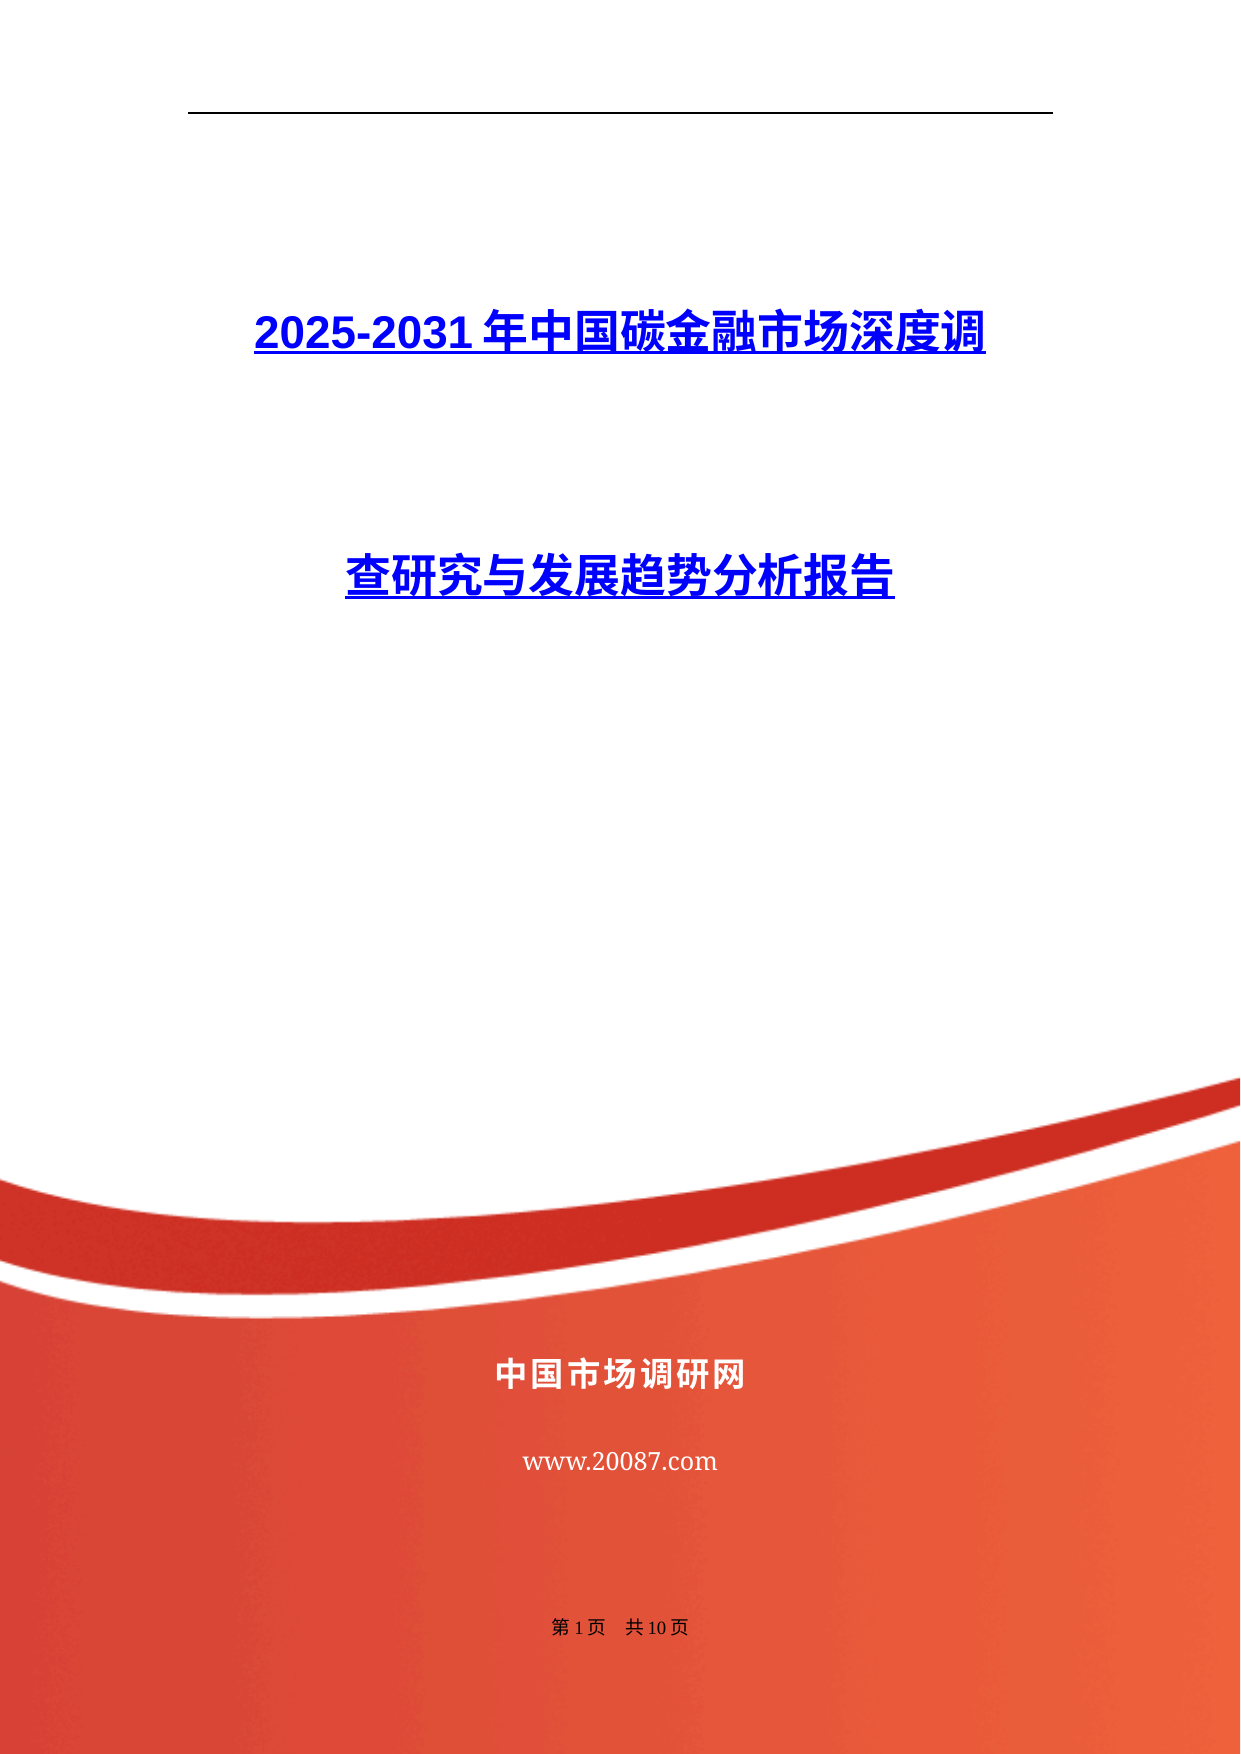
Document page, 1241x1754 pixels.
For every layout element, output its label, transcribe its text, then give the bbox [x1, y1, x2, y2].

text www.20087.com [187, 1428, 1053, 1493]
table_header 2025-2031年中国碳金融市场深度调查研究与发展趋势分析报告 [188, 207, 1053, 773]
picture [0, 1006, 1241, 1754]
subtitle 中国市场调研网 [187, 1339, 1053, 1404]
